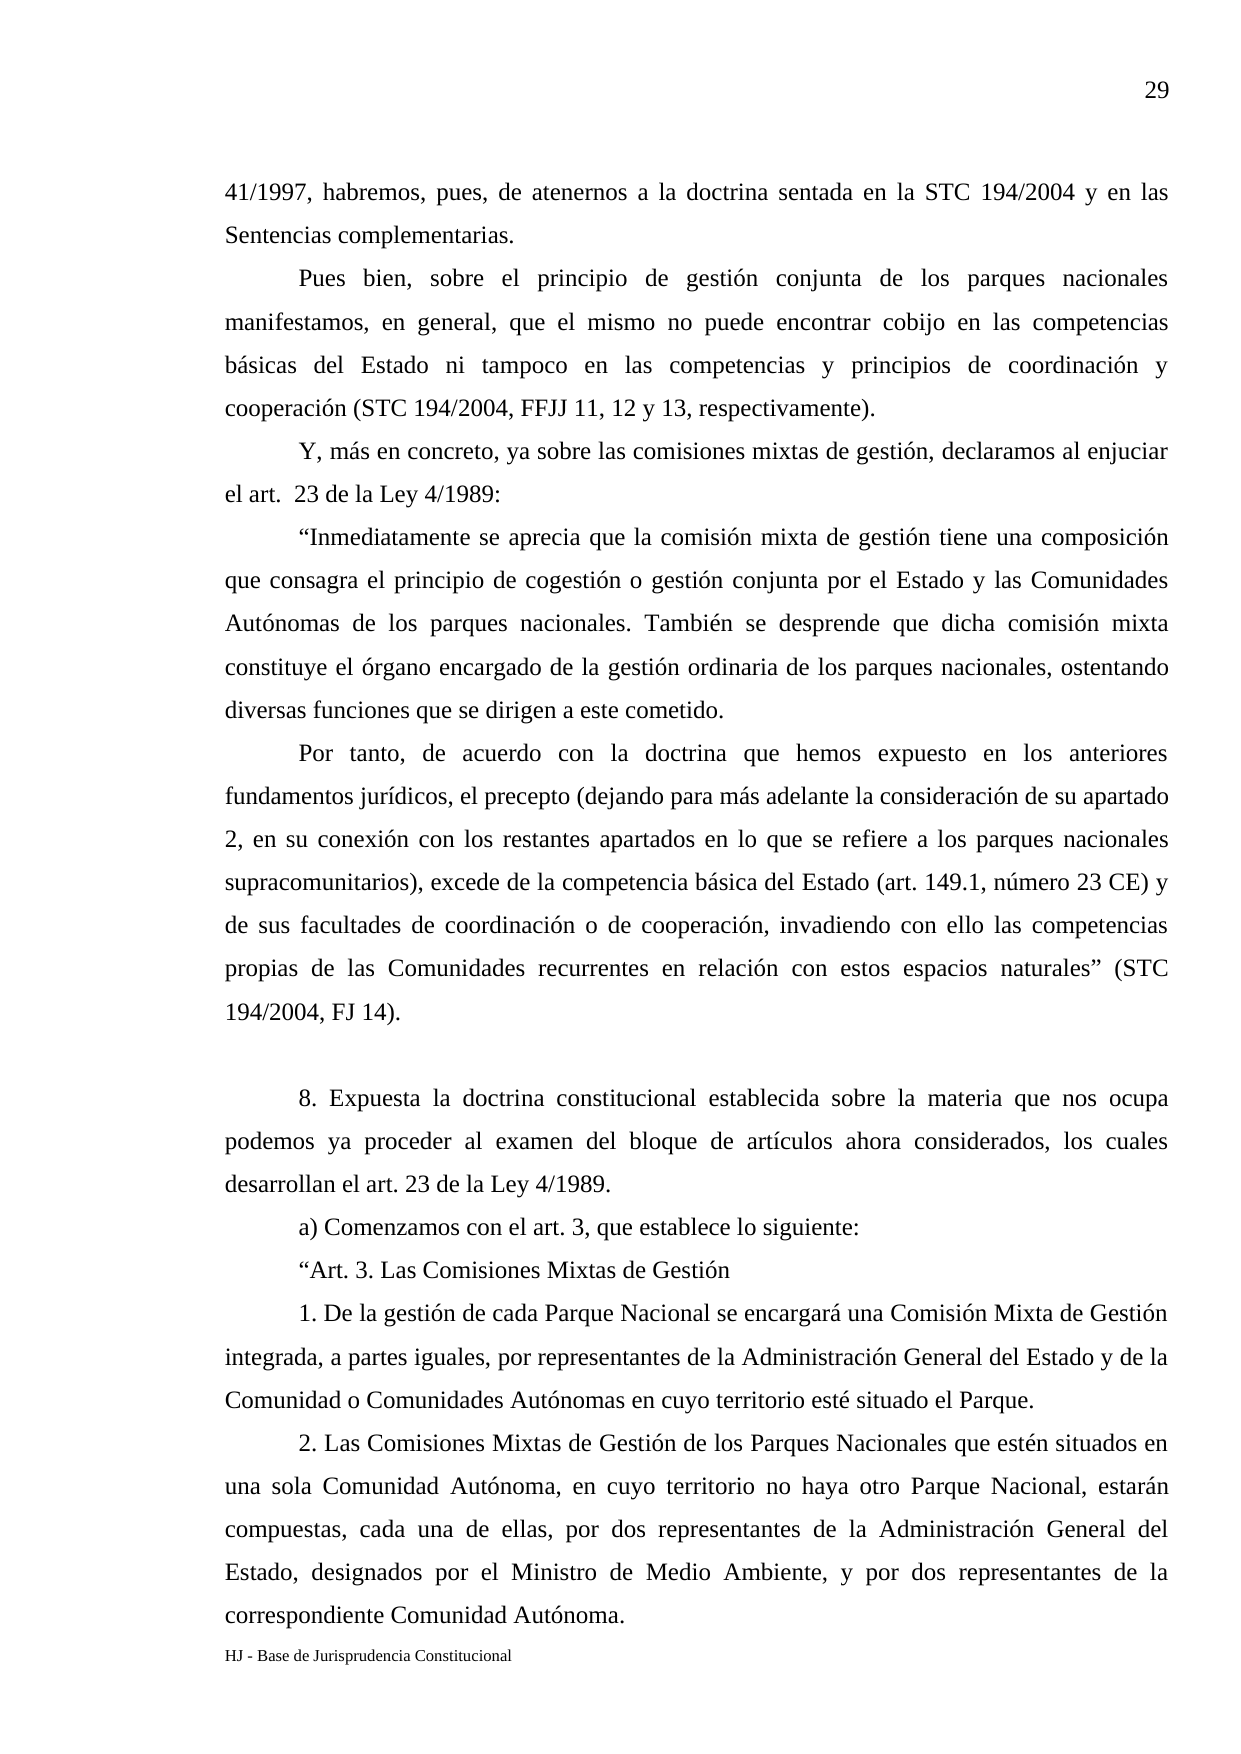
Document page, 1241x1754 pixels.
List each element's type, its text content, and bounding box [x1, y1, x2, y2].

text “Art. 3. Las Comisiones Mixtas de Gestión [224, 1255, 1169, 1284]
text Por tanto, de acuerdo con la doctrina que hemos expuesto en los anteriores fundamentos jurídicos, el precepto (dejando para más adelante la consideración de su apartado 2, en su conexión con los restantes apartados en lo que se refiere a los parques nacionales supracomunitarios), excede de la competencia básica del Estado (art. 149.1, número 23 CE) y de sus facultades de coordinación o de cooperación, invadiendo con ello las competencias propias de las Comunidades recurrentes en relación con estos espacios naturales” (STC 194/2004, FJ 14). [224, 738, 1169, 1025]
text 8. Expuesta la doctrina constitucional establecida sobre la materia que nos ocupa podemos ya proceder al examen del bloque de artículos ahora considerados, los cuales desarrollan el art. 23 de la Ley 4/1989. [224, 1083, 1169, 1198]
text “Inmediatamente se aprecia que la comisión mixta de gestión tiene una composición que consagra el principio de cogestión o gestión conjunta por el Estado y las Comunidades Autónomas de los parques nacionales. También se desprende que dicha comisión mixta constituye el órgano encargado de la gestión ordinaria de los parques nacionales, ostentando diversas funciones que se dirigen a este cometido. [224, 522, 1169, 723]
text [224, 177, 1169, 249]
text Y, más en concreto, ya sobre las comisiones mixtas de gestión, declaramos al enjuciar el art. 23 de la Ley 4/1989: [224, 436, 1169, 508]
text 2. Las Comisiones Mixtas de Gestión de los Parques Nacionales que estén situados en una sola Comunidad Autónoma, en cuyo territorio no haya otro Parque Nacional, estarán compuestas, cada una de ellas, por dos representantes de la Administración General del Estado, designados por el Ministro de Medio Ambiente, y por dos representantes de la correspondiente Comunidad Autónoma. [224, 1428, 1169, 1629]
text a) Comenzamos con el art. 3, que establece lo siguiente: [224, 1212, 1169, 1241]
text Pues bien, sobre el principio de gestión conjunta de los parques nacionales manifestamos, en general, que el mismo no puede encontrar cobijo en las competencias básicas del Estado ni tampoco en las competencias y principios de coordinación y cooperación (STC 194/2004, FFJJ 11, 12 y 13, respectivamente). [224, 263, 1169, 422]
text 1. De la gestión de cada Parque Nacional se encargará una Comisión Mixta de Gestión integrada, a partes iguales, por representantes de la Administración General del Estado y de la Comunidad o Comunidades Autónomas en cuyo territorio esté situado el Parque. [224, 1298, 1169, 1413]
